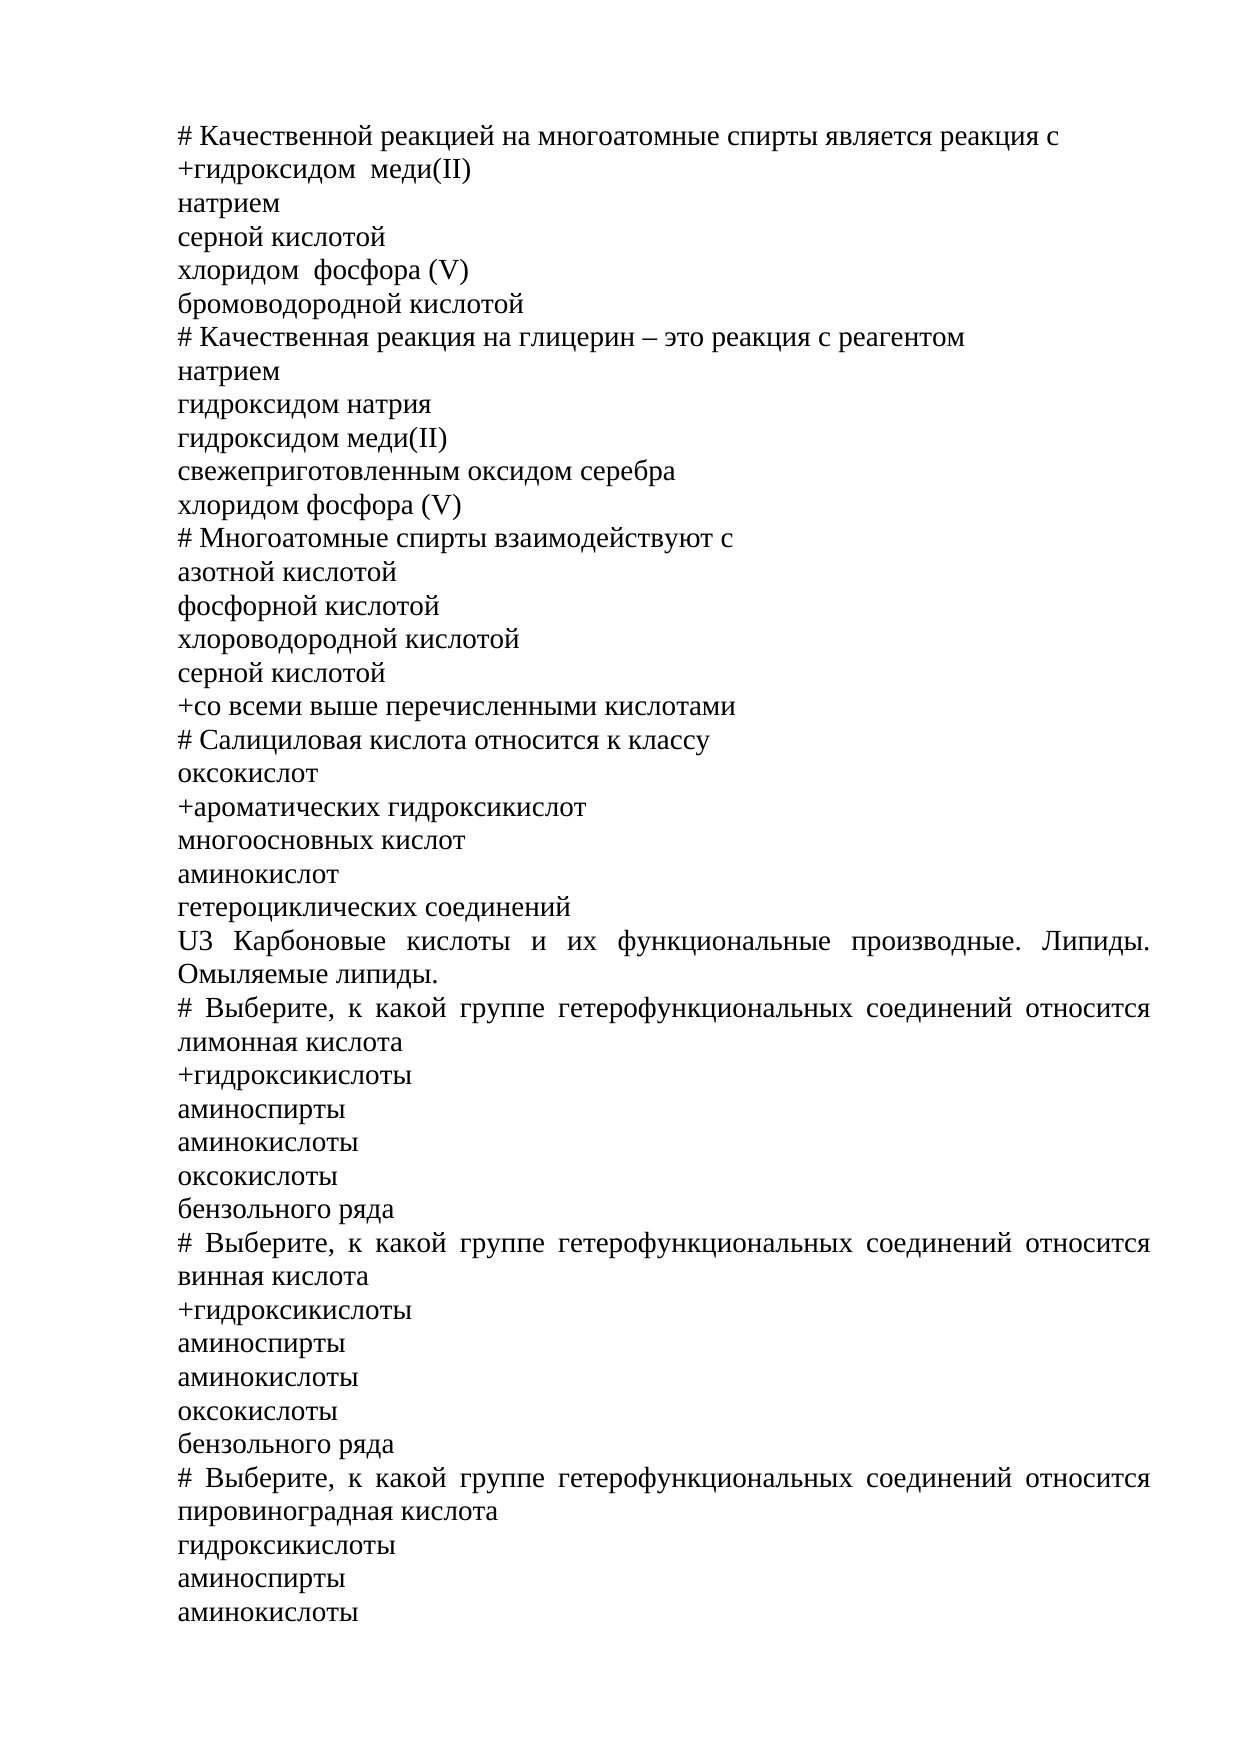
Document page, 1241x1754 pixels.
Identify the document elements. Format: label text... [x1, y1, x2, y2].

text азотной кислотой [177, 554, 1152, 588]
text U3 Карбоновые кислоты и их функциональные производные. Липиды. Омыляемые липиды. [177, 923, 1152, 990]
text # Выберите, к какой группе гетерофункциональных соединений относится винная кислота [177, 1225, 1152, 1292]
text натрием [177, 353, 1152, 386]
text гидроксидом натрия [177, 386, 1152, 420]
text натрием [177, 185, 1152, 219]
text +гидроксидом меди(II) [177, 152, 1152, 185]
text хлоридом фосфора (V) [177, 252, 1152, 286]
text +гидроксикислоты [177, 1057, 1152, 1091]
text # Качественная реакция на глицерин – это реакция с реагентом [177, 319, 1152, 353]
text бензольного ряда [177, 1426, 1152, 1460]
text многоосновных кислот [177, 822, 1152, 856]
text гетероциклических соединений [177, 889, 1152, 923]
text оксокислот [177, 755, 1152, 789]
text серной кислотой [177, 655, 1152, 688]
text хлороводородной кислотой [177, 621, 1152, 655]
text гидроксикислоты [177, 1527, 1152, 1560]
text гидроксидом меди(II) [177, 420, 1152, 453]
text оксокислоты [177, 1393, 1152, 1426]
text аминоспирты [177, 1091, 1152, 1124]
text фосфорной кислотой [177, 588, 1152, 621]
text аминоспирты [177, 1560, 1152, 1594]
text свежеприготовленным оксидом серебра [177, 453, 1152, 487]
text +гидроксикислоты [177, 1292, 1152, 1326]
text хлоридом фосфора (V) [177, 487, 1152, 521]
text бромоводородной кислотой [177, 286, 1152, 319]
text +со всеми выше перечисленными кислотами [177, 688, 1152, 722]
text серной кислотой [177, 219, 1152, 252]
text # Многоатомные спирты взаимодействуют с [177, 521, 1152, 554]
text # Качественной реакцией на многоатомные спирты является реакция с [177, 118, 1152, 152]
text бензольного ряда [177, 1191, 1152, 1225]
text # Салициловая кислота относится к классу [177, 722, 1152, 755]
text # Выберите, к какой группе гетерофункциональных соединений относится лимонная кислота [177, 990, 1152, 1057]
text аминокислоты [177, 1359, 1152, 1393]
text +ароматических гидроксикислот [177, 789, 1152, 822]
text аминокислоты [177, 1124, 1152, 1158]
text оксокислоты [177, 1158, 1152, 1191]
text аминокислот [177, 856, 1152, 889]
text # Выберите, к какой группе гетерофункциональных соединений относится пировиноградная кислота [177, 1460, 1152, 1527]
text аминоспирты [177, 1326, 1152, 1359]
text аминокислоты [177, 1594, 1152, 1627]
